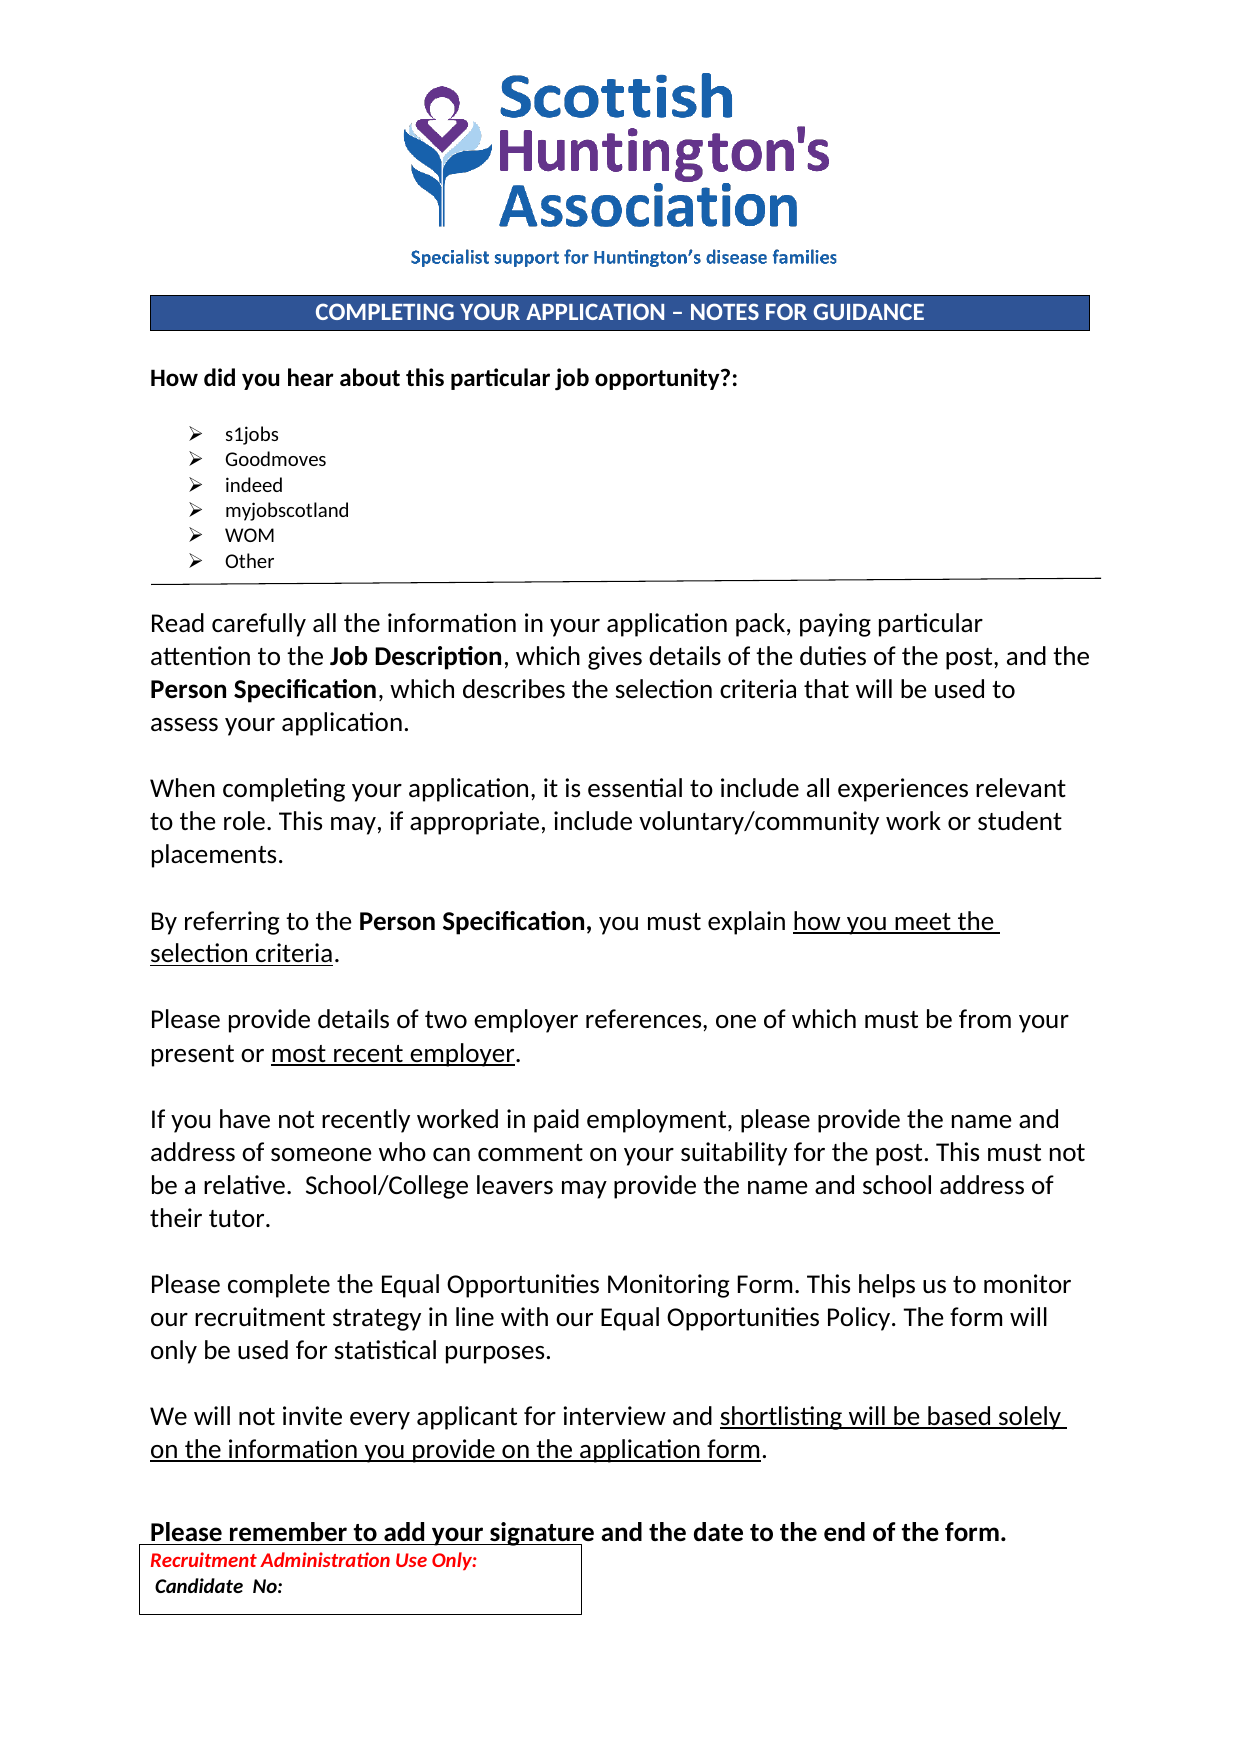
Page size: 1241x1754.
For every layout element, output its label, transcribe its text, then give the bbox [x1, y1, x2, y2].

list myjobscotland [187, 497, 1090, 523]
text Read carefully all the information in your application pack, paying particular attention to the Job Description, which gives details of the duties of the post, and the Person Specification, which describes the selection criteria that will be used to assess your application. [150, 606, 1090, 738]
text Candidate No: [150, 1573, 1090, 1598]
text By referring to the Person Specification, you must explain how you meet the selection criteria. [150, 904, 1090, 970]
text Please provide details of two employer references, one of which must be from your present or most recent employer. [150, 1003, 1090, 1069]
picture [403, 73, 837, 267]
list indeed [187, 472, 1090, 497]
text When completing your application, it is essential to include all experiences relevant to the role. This may, if appropriate, include voluntary/community work or student placements. [150, 772, 1090, 871]
text How did you hear about this particular job opportunity?: [150, 362, 1090, 392]
table_header COMPLETING YOUR APPLICATION – NOTES FOR GUIDANCE [151, 296, 1089, 330]
text Please complete the Equal Opportunities Monitoring Form. This helps us to monitor our recruitment strategy in line with our Equal Opportunities Policy. The form will only be used for statistical purposes. [150, 1267, 1090, 1366]
list s1jobs [187, 421, 1090, 446]
text If you have not recently worked in paid employment, please provide the name and address of someone who can comment on your suitability for the post. This must not be a relative. School/College leavers may provide the name and school address of their tutor. [150, 1102, 1090, 1234]
list WOM [187, 523, 1090, 548]
text Please remember to add your signature and the date to the end of the form. Recruitment Administration Use Only: [150, 1515, 1090, 1573]
list Other [187, 548, 1090, 573]
list Goodmoves [187, 446, 1090, 472]
text We will not invite every applicant for interview and shortlisting will be based solely on the information you provide on the application form. [150, 1399, 1090, 1465]
